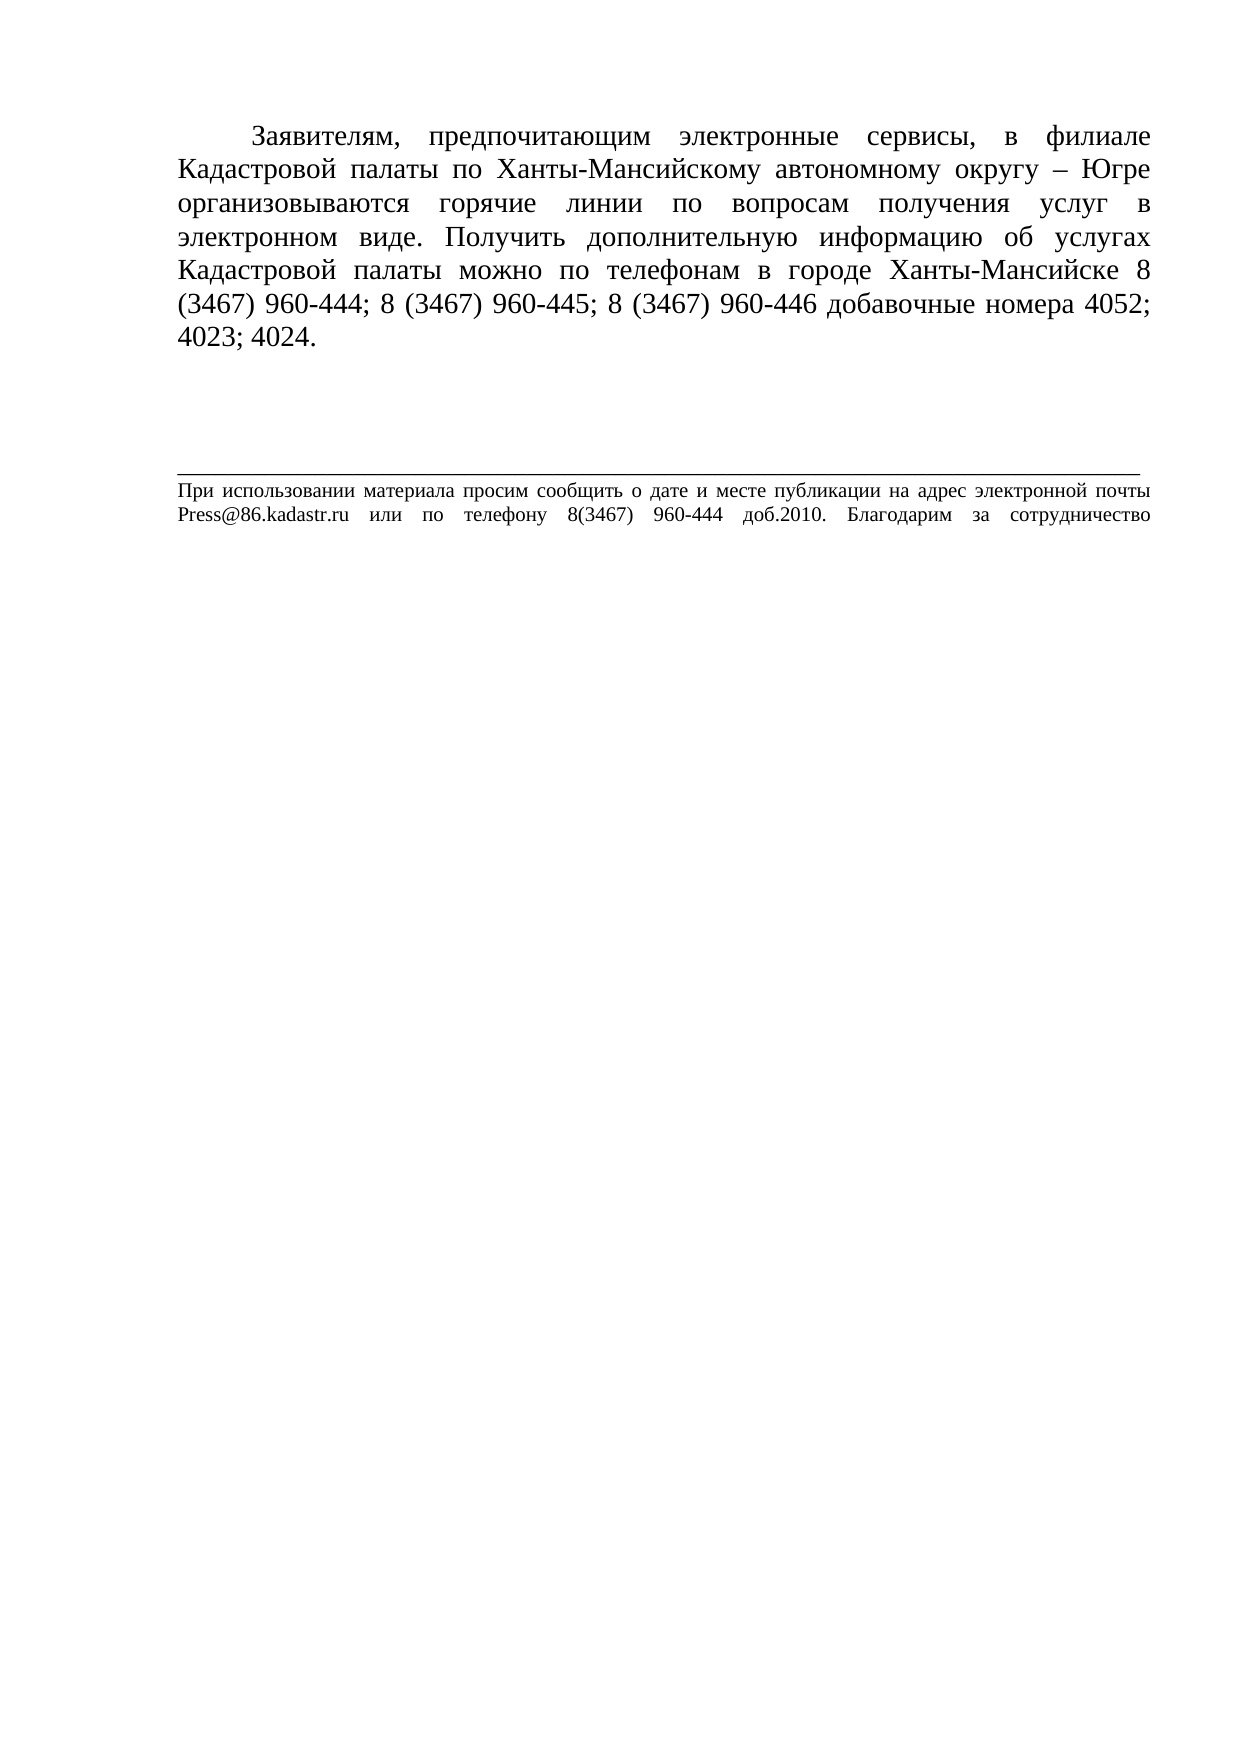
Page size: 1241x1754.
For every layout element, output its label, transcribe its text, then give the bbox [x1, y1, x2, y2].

text _____________________________________________________________________________ [177, 449, 1152, 477]
text При использовании материала просим сообщить о дате и месте публикации на адрес электронной почты Press@86.kadastr.ru или по телефону 8(3467) 960-444 доб.2010. Благодарим за сотрудничество [177, 477, 1152, 554]
text Заявителям, предпочитающим электронные сервисы, в филиале Кадастровой палаты по Ханты-Мансийскому автономному округу – Югре организовываются горячие линии по вопросам получения услуг в электронном виде. Получить дополнительную информацию об услугах Кадастровой палаты можно по телефонам в городе Ханты-Мансийске 8 (3467) 960-444; 8 (3467) 960-445; 8 (3467) 960-446 добавочные номера 4052; 4023; 4024. [177, 118, 1152, 353]
